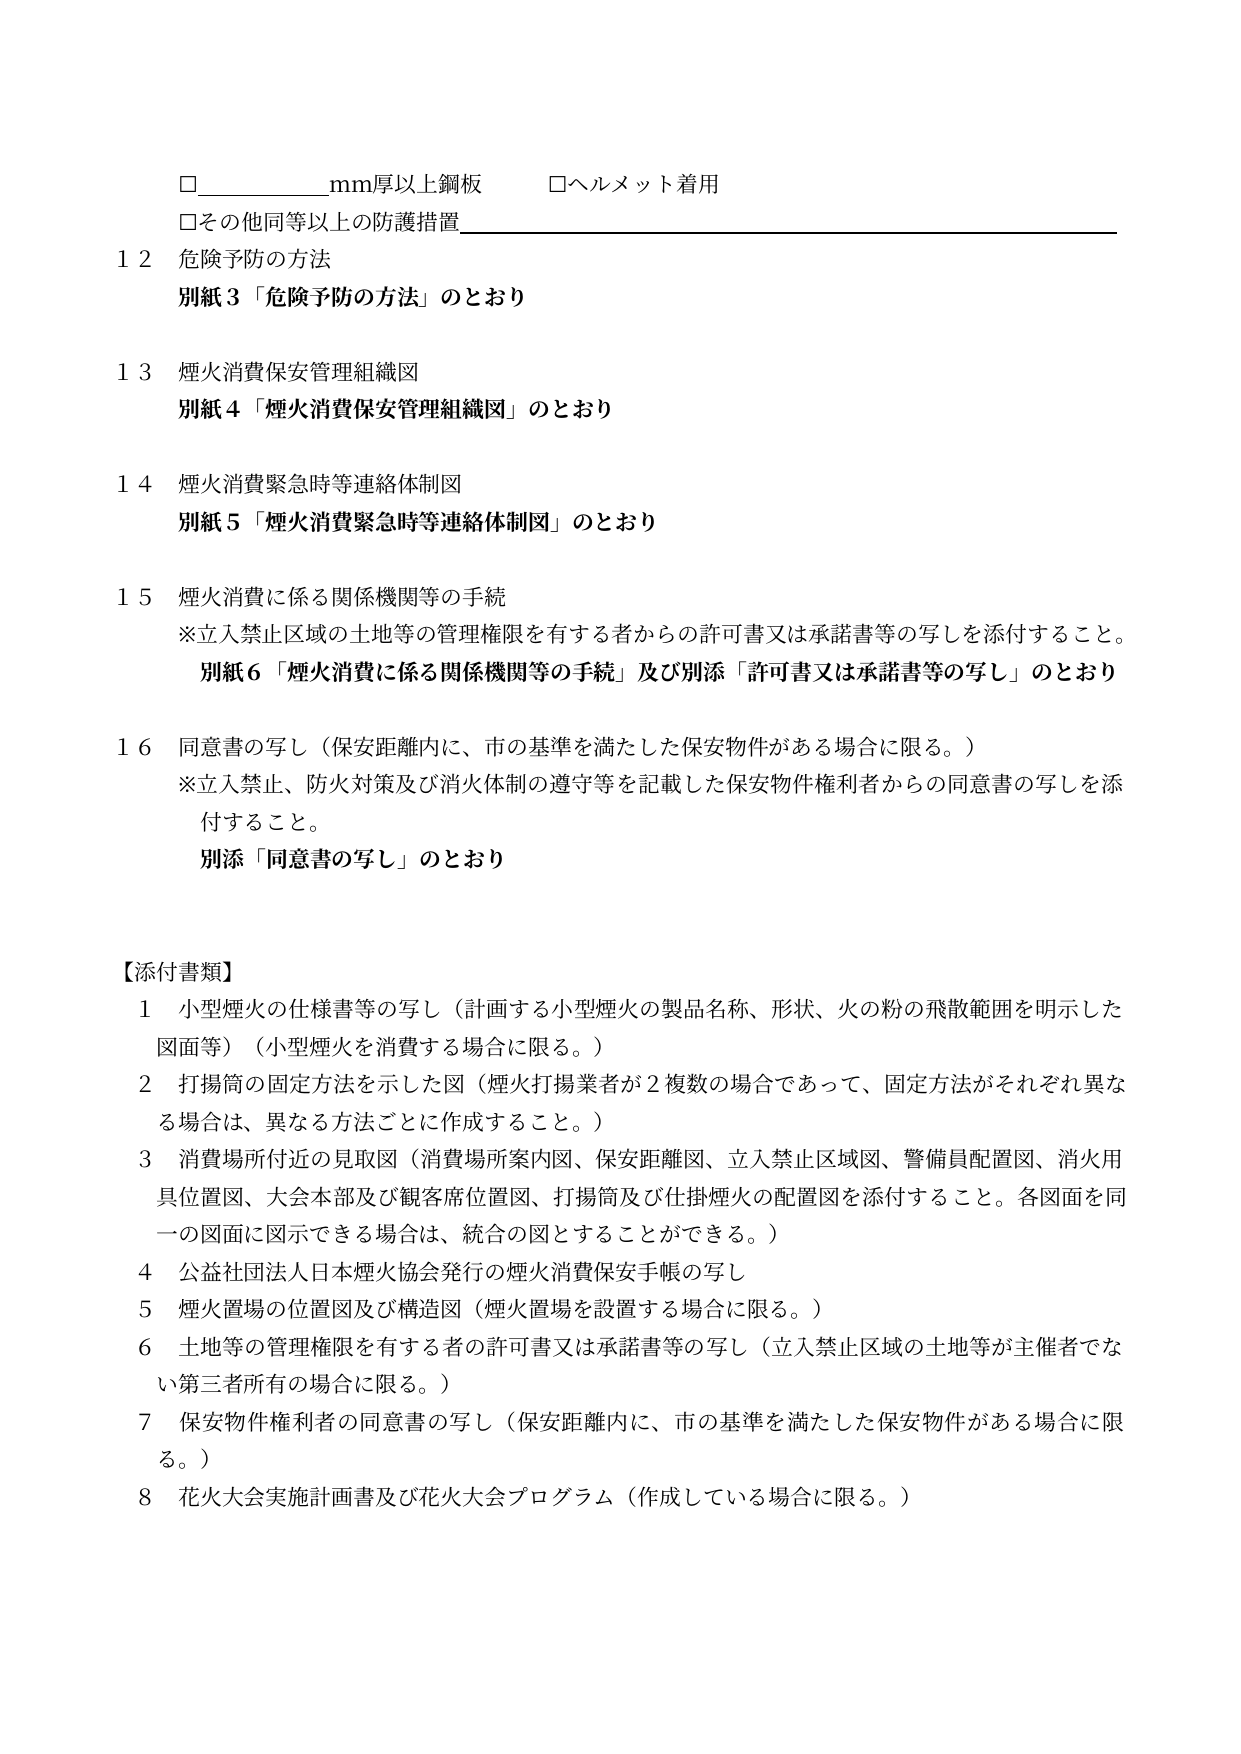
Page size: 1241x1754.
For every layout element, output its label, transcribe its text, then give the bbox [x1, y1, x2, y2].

text ※立入禁止、防火対策及び消火体制の遵守等を記載した保安物件権利者からの同意書の写しを添付すること。 [178, 764, 1128, 839]
text 別紙４「煙火消費保安管理組織図」のとおり [112, 389, 1128, 427]
text ７ 保安物件権利者の同意書の写し（保安距離内に、市の基準を満たした保安物件がある場合に限る。） [134, 1402, 1128, 1477]
text 別紙３「危険予防の方法」のとおり [112, 277, 1128, 314]
text ２ 打揚筒の固定方法を示した図（煙火打揚業者が２複数の場合であって、固定方法がそれぞれ異なる場合は、異なる方法ごとに作成すること。） [134, 1064, 1128, 1139]
text １ 小型煙火の仕様書等の写し（計画する小型煙火の製品名称、形状、火の粉の飛散範囲を明示した図面等）（小型煙火を消費する場合に限る。） [134, 989, 1128, 1064]
text １６ 同意書の写し（保安距離内に、市の基準を満たした保安物件がある場合に限る。） [112, 727, 1128, 764]
text ｍｍ厚以上鋼板 ヘルメット着用 [112, 164, 1128, 202]
text ５ 煙火置場の位置図及び構造図（煙火置場を設置する場合に限る。） [134, 1289, 1128, 1327]
text その他同等以上の防護措置 [112, 202, 1128, 239]
text １４ 煙火消費緊急時等連絡体制図 [112, 464, 1128, 502]
text ６ 土地等の管理権限を有する者の許可書又は承諾書等の写し（立入禁止区域の土地等が主催者でない第三者所有の場合に限る。） [134, 1327, 1128, 1402]
text 別紙５「煙火消費緊急時等連絡体制図」のとおり [112, 502, 1128, 539]
text ４ 公益社団法人日本煙火協会発行の煙火消費保安手帳の写し [134, 1252, 1128, 1289]
text １５ 煙火消費に係る関係機関等の手続 [112, 577, 1128, 614]
text ３ 消費場所付近の見取図（消費場所案内図、保安距離図、立入禁止区域図、警備員配置図、消火用具位置図、大会本部及び観客席位置図、打揚筒及び仕掛煙火の配置図を添付すること。各図面を同一の図面に図示できる場合は、統合の図とすることができる。） [134, 1139, 1128, 1252]
text 別紙６「煙火消費に係る関係機関等の手続」及び別添「許可書又は承諾書等の写し」のとおり [112, 652, 1128, 689]
text ※立入禁止区域の土地等の管理権限を有する者からの許可書又は承諾書等の写しを添付すること。 [112, 614, 1128, 652]
text １２ 危険予防の方法 [112, 239, 1128, 277]
text １３ 煙火消費保安管理組織図 [112, 352, 1128, 389]
text ８ 花火大会実施計画書及び花火大会プログラム（作成している場合に限る。） [112, 1477, 1128, 1514]
text 【添付書類】 [112, 952, 1128, 989]
text 別添「同意書の写し」のとおり [112, 839, 1128, 877]
